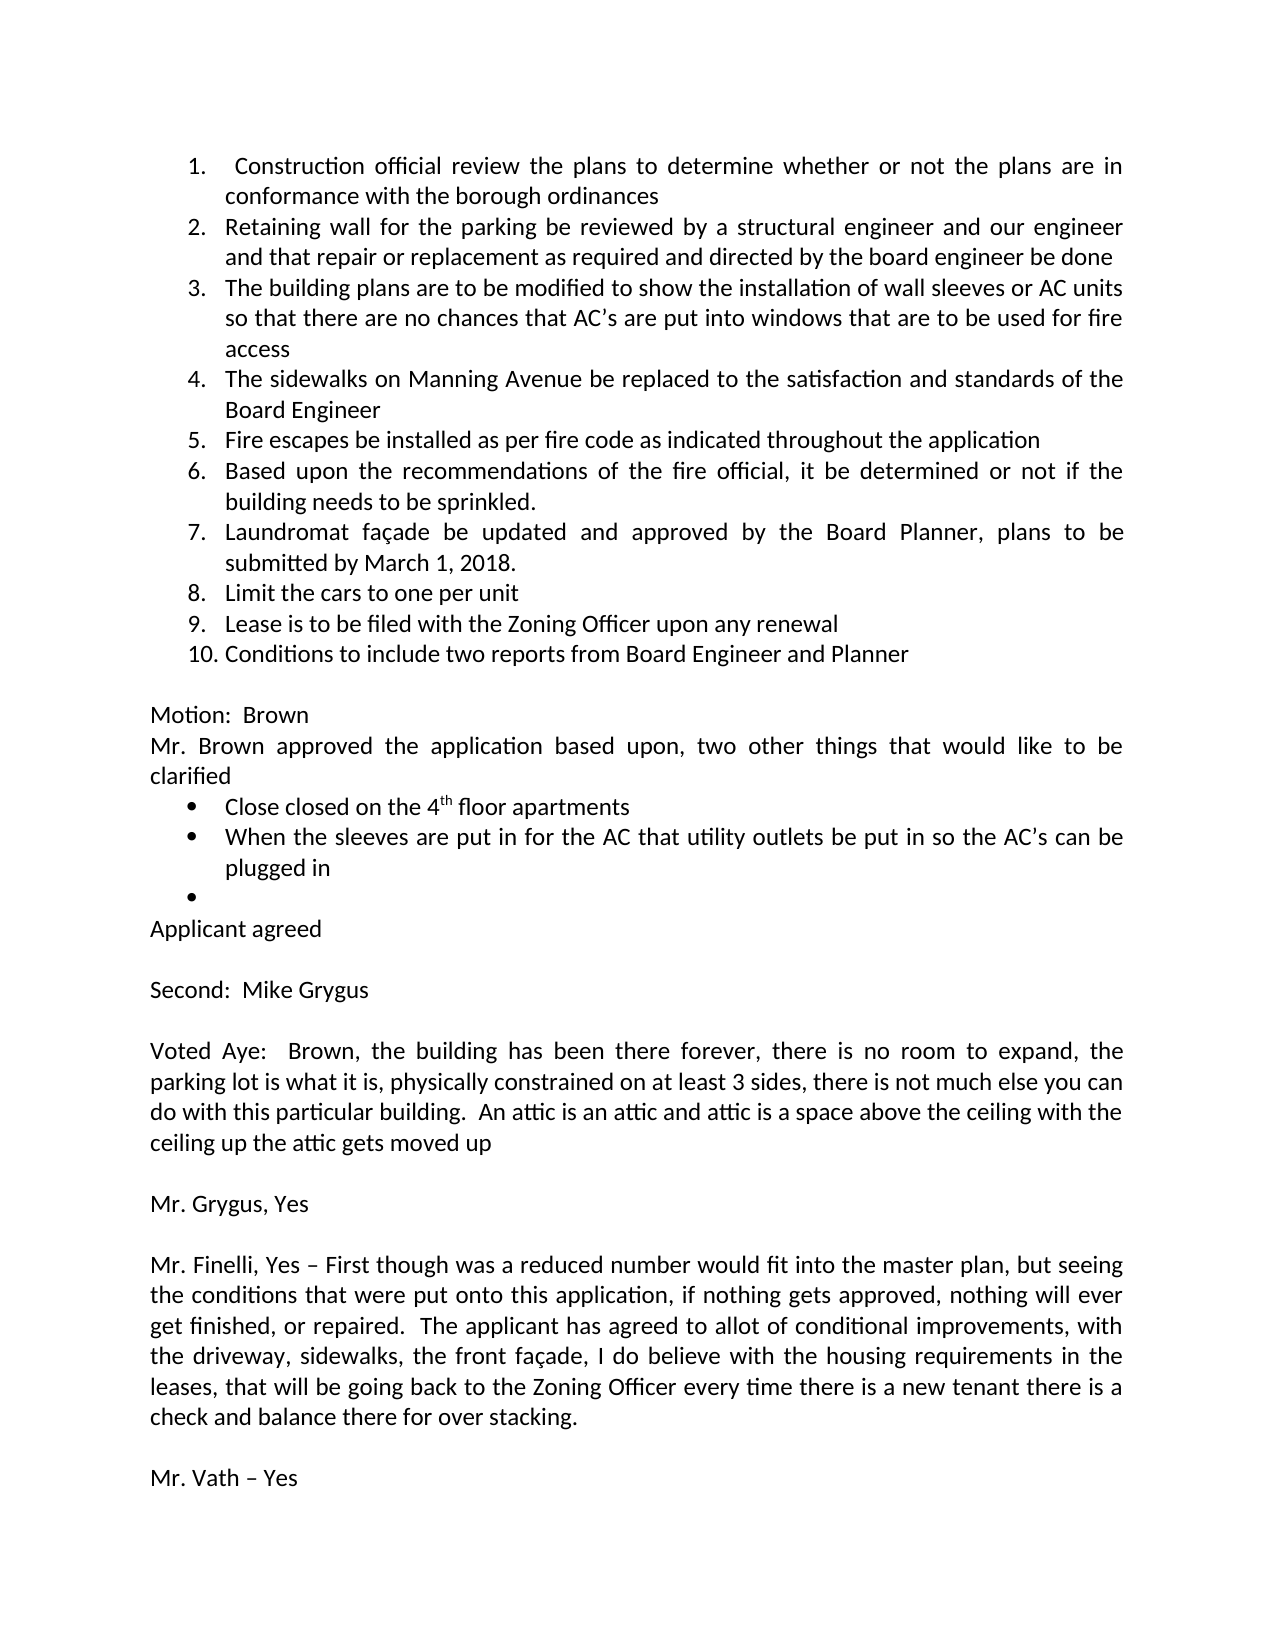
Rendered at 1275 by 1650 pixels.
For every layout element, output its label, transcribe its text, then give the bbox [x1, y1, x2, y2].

list Conditions to include two reports from Board Engineer and Planner [187, 638, 1125, 669]
list Laundromat façade be updated and approved by the Board Planner, plans to be submitted by March 1, 2018. [187, 516, 1125, 577]
list Fire escapes be installed as per fire code as indicated throughout the application [187, 425, 1125, 455]
text Mr. Brown approved the application based upon, two other things that would like to be clarified [150, 730, 1125, 791]
list Close closed on the 4th floor apartments [187, 791, 1125, 821]
text Mr. Grygus, Yes [150, 1188, 1125, 1218]
list Limit the cars to one per unit [187, 577, 1125, 608]
list Retaining wall for the parking be reviewed by a structural engineer and our engineer and that repair or replacement as required and directed by the board engineer be done [187, 211, 1125, 272]
list The building plans are to be modified to show the installation of wall sleeves or AC units so that there are no chances that AC’s are put into windows that are to be used for fire access [187, 272, 1125, 364]
text Motion: Brown [150, 699, 1125, 730]
text Applicant agreed [150, 913, 1125, 943]
list When the sleeves are put in for the AC that utility outlets be put in so the AC’s can be plugged in [187, 821, 1125, 882]
list The sidewalks on Manning Avenue be replaced to the satisfaction and standards of the Board Engineer [187, 364, 1125, 425]
text Voted Aye: Brown, the building has been there forever, there is no room to expand, the parking lot is what it is, physically constrained on at least 3 sides, there is not much else you can do with this particular building. An attic is an attic and attic is a space above the ceiling with the ceiling up the attic gets moved up [150, 1035, 1125, 1157]
text Mr. Finelli, Yes – First though was a reduced number would fit into the master plan, but seeing the conditions that were put onto this application, if nothing gets approved, nothing will ever get finished, or repaired. The applicant has agreed to allot of conditional improvements, with the driveway, sidewalks, the front façade, I do believe with the housing requirements in the leases, that will be going back to the Zoning Officer every time there is a new tenant there is a check and balance there for over stacking. [150, 1249, 1125, 1432]
list Based upon the recommendations of the fire official, it be determined or not if the building needs to be sprinkled. [187, 455, 1125, 516]
list Lease is to be filed with the Zoning Officer upon any renewal [187, 608, 1125, 638]
list Construction official review the plans to determine whether or not the plans are in conformance with the borough ordinances [187, 150, 1125, 211]
text Mr. Vath – Yes [150, 1462, 1125, 1493]
text Second: Mike Grygus [150, 974, 1125, 1004]
